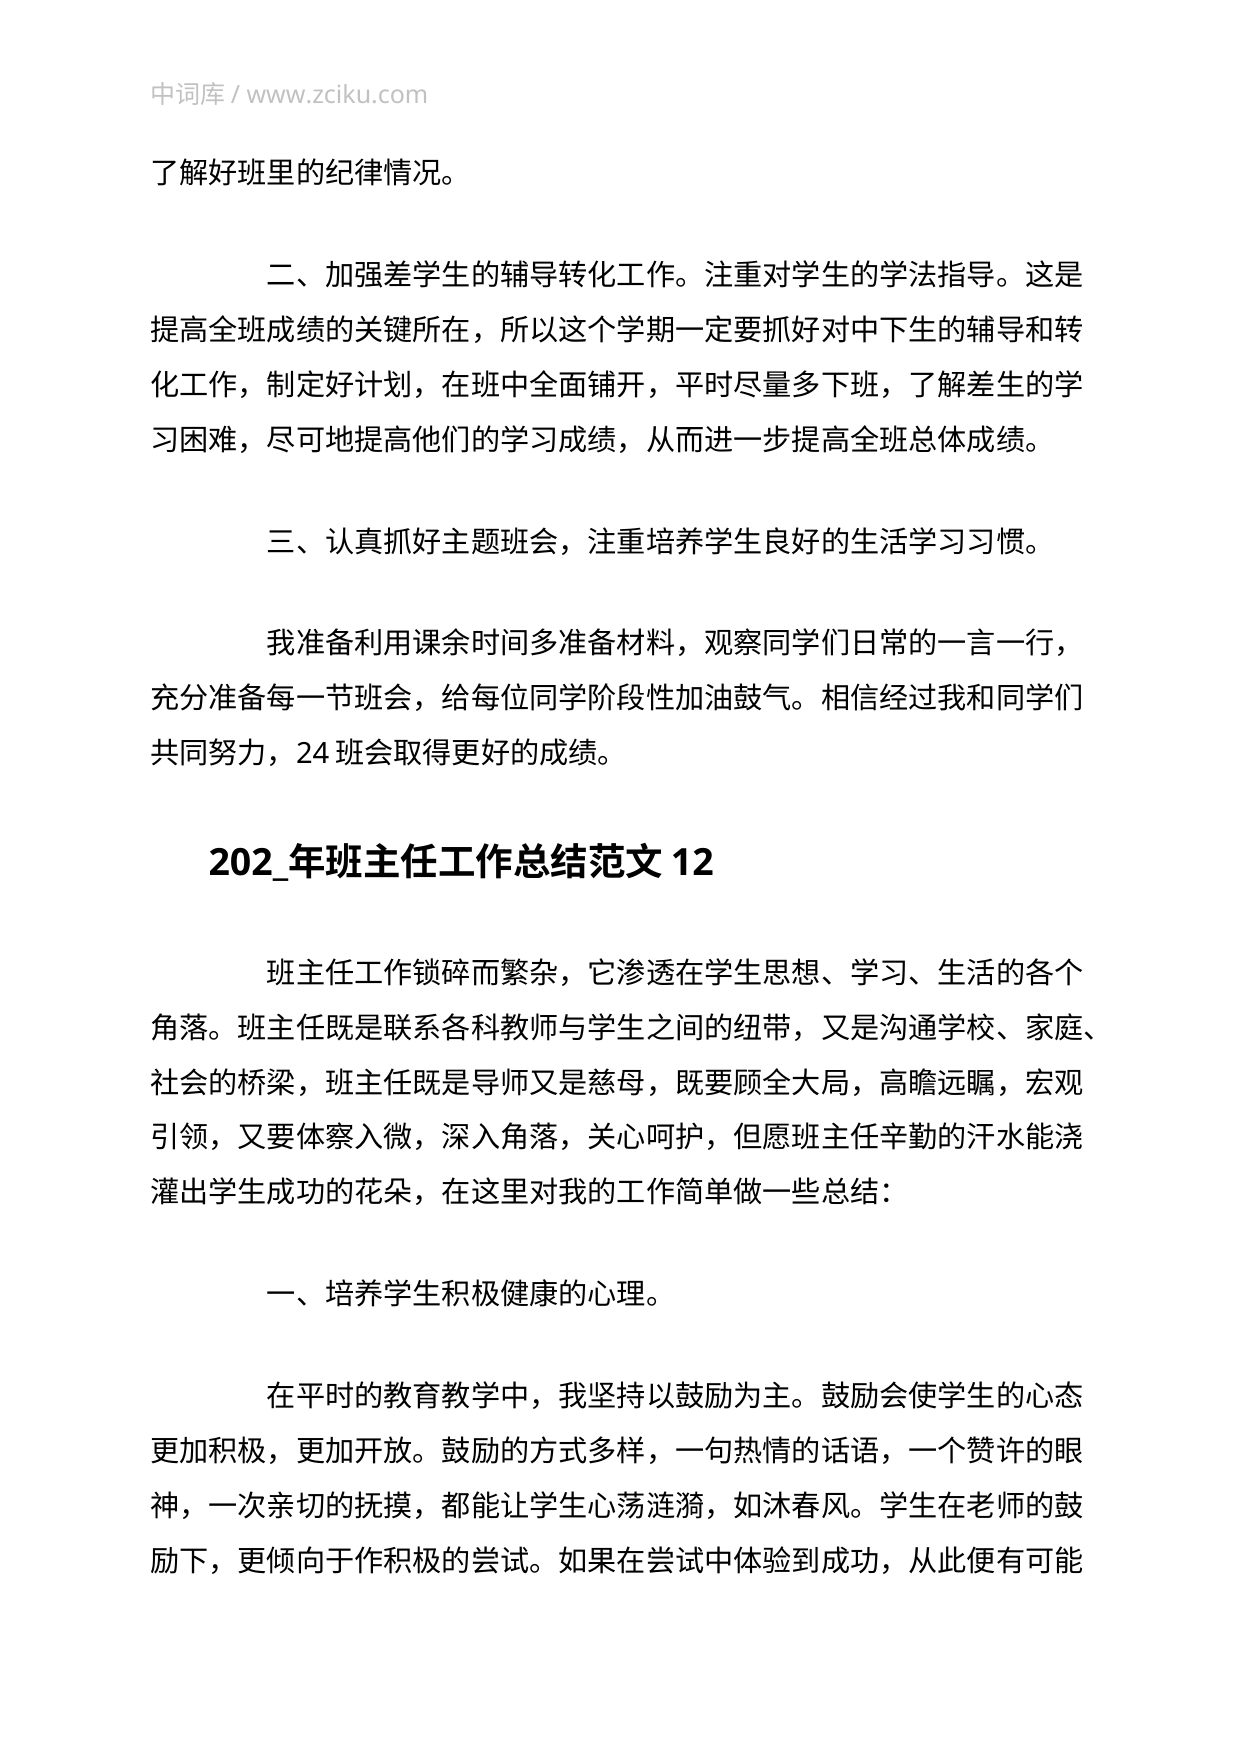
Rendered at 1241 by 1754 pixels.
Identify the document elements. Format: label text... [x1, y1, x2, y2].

text 一、培养学生积极健康的心理。 [150, 1271, 1090, 1313]
text 我准备利用课余时间多准备材料，观察同学们日常的一言一行，充分准备每一节班会，给每位同学阶段性加油鼓气。相信经过我和同学们共同努力，24班会取得更好的成绩。 [150, 620, 1090, 772]
text 三、认真抓好主题班会，注重培养学生良好的生活学习习惯。 [150, 518, 1090, 561]
text 二、加强差学生的辅导转化工作。注重对学生的学法指导。这是提高全班成绩的关键所在，所以这个学期一定要抓好对中下生的辅导和转化工作，制定好计划，在班中全面铺开，平时尽量多下班，了解差生的学习困难，尽可地提高他们的学习成绩，从而进一步提高全班总体成绩。 [150, 252, 1090, 459]
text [150, 1372, 1090, 1579]
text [150, 150, 1090, 192]
text 班主任工作锁碎而繁杂，它渗透在学生思想、学习、生活的各个角落。班主任既是联系各科教师与学生之间的纽带，又是沟通学校、家庭、社会的桥梁，班主任既是导师又是慈母，既要顾全大局，高瞻远瞩，宏观引领，又要体察入微，深入角落，关心呵护，但愿班主任辛勤的汗水能浇灌出学生成功的花朵，在这里对我的工作简单做一些总结： [150, 949, 1090, 1211]
text 202_年班主任工作总结范文12 [150, 832, 1090, 886]
